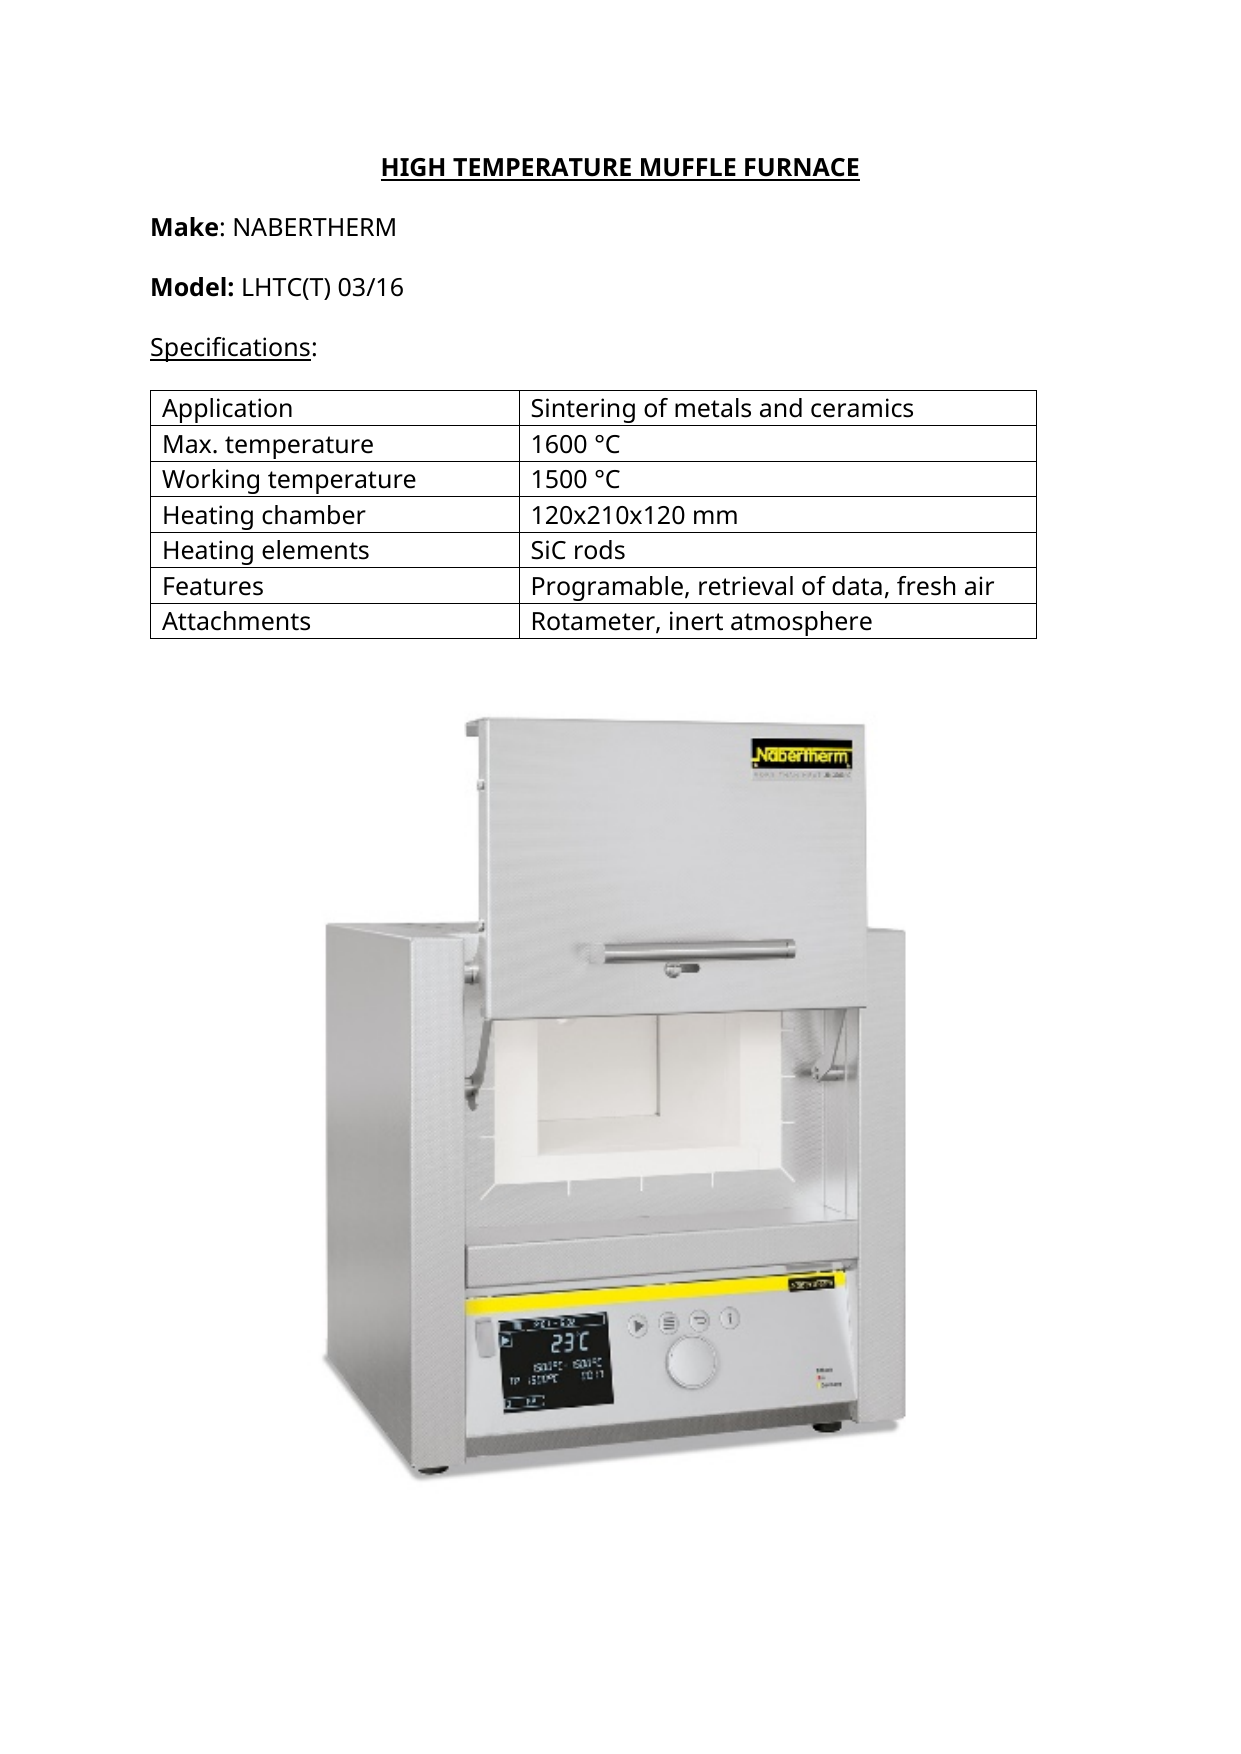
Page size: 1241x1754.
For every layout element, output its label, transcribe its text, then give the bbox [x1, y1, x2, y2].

table_cell Features [151, 568, 519, 602]
table_cell Max. temperature [151, 426, 519, 461]
picture [280, 698, 961, 1502]
table_cell Working temperature [151, 462, 519, 496]
table_cell Heating chamber dimensions [151, 497, 519, 532]
table_header Sintering of metals and ceramics [520, 391, 1036, 425]
text Model: LHTC(T) 03/16 [150, 270, 1090, 304]
text HIGH TEMPERATURE MUFFLE FURNACE [150, 150, 1090, 184]
table_cell 1600 °C [520, 426, 1036, 461]
table_header Application [151, 391, 519, 425]
table_cell SiC rods [520, 533, 1036, 567]
text Specifications: [150, 330, 1090, 364]
table_cell Heating elements [151, 533, 519, 567]
table_cell Programable, retrieval of data, fresh air flap, exhaust pipe [520, 568, 1036, 602]
table_cell 120x210x120 mm [520, 497, 1036, 532]
text Make: NABERTHERM [150, 210, 1090, 244]
table_cell Rotameter, inert atmosphere [520, 604, 1036, 638]
table_cell 1500 °C [520, 462, 1036, 496]
table_cell Attachments [151, 604, 519, 638]
